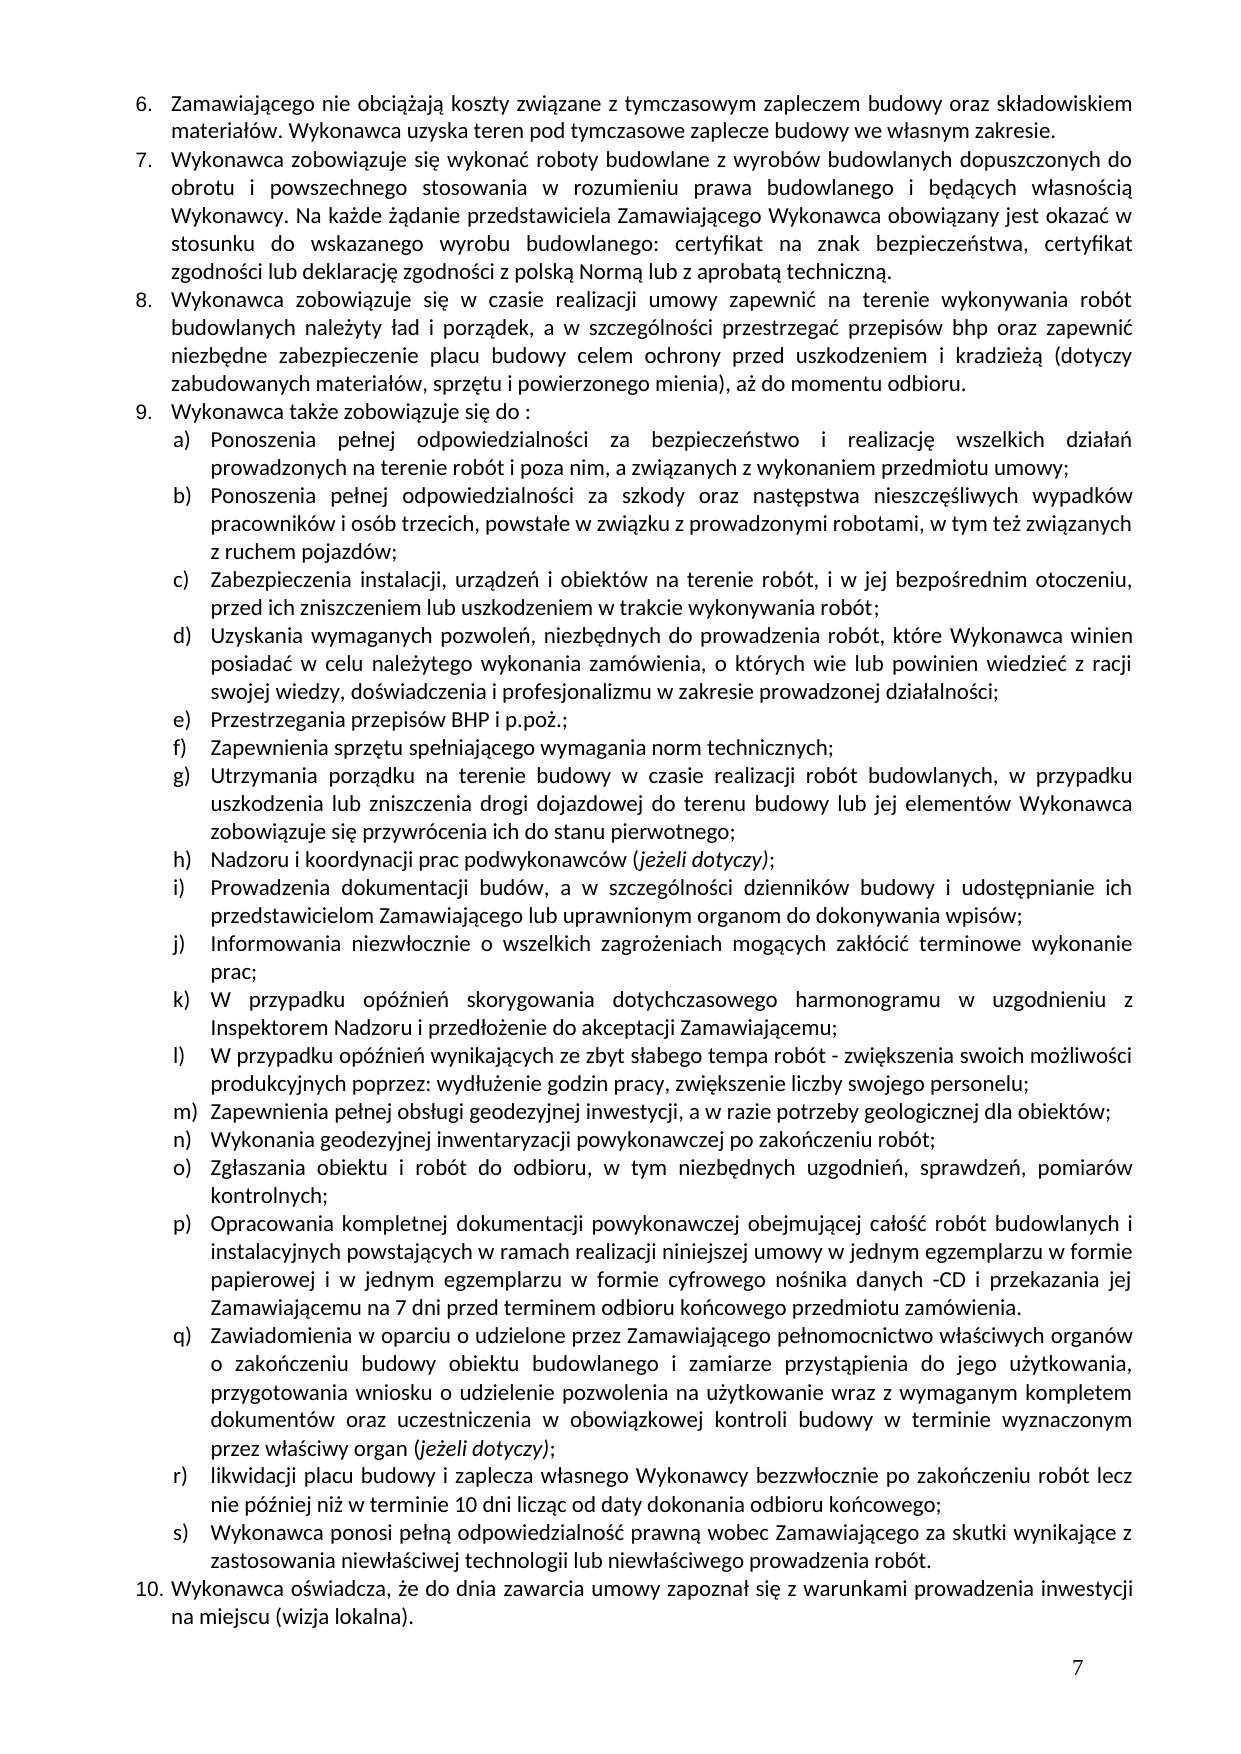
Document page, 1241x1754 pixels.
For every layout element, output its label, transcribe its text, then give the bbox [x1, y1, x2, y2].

list Zamawiającego nie obciążają koszty związane z tymczasowym zapleczem budowy oraz składowiskiem materiałów. Wykonawca uzyska teren pod tymczasowe zaplecze budowy we własnym zakresie. [135, 89, 1134, 145]
list Nadzoru i koordynacji prac podwykonawców (jeżeli dotyczy); [173, 845, 1134, 873]
list W przypadku opóźnień wynikających ze zbyt słabego tempa robót - zwiększenia swoich możliwości produkcyjnych poprzez: wydłużenie godzin pracy, zwiększenie liczby swojego personelu; [173, 1041, 1134, 1097]
list Wykonawca zobowiązuje się w czasie realizacji umowy zapewnić na terenie wykonywania robót budowlanych należyty ład i porządek, a w szczególności przestrzegać przepisów bhp oraz zapewnić niezbędne zabezpieczenie placu budowy celem ochrony przed uszkodzeniem i kradzieżą (dotyczy zabudowanych materiałów, sprzętu i powierzonego mienia), aż do momentu odbioru. [135, 285, 1134, 397]
list Utrzymania porządku na terenie budowy w czasie realizacji robót budowlanych, w przypadku uszkodzenia lub zniszczenia drogi dojazdowej do terenu budowy lub jej elementów Wykonawca zobowiązuje się przywrócenia ich do stanu pierwotnego; [173, 761, 1134, 845]
list Przestrzegania przepisów BHP i p.poż.; [173, 705, 1134, 733]
list Wykonawca także zobowiązuje się do : [135, 397, 1134, 425]
list Zapewnienia pełnej obsługi geodezyjnej inwestycji, a w razie potrzeby geologicznej dla obiektów; [173, 1097, 1134, 1125]
list Zawiadomienia w oparciu o udzielone przez Zamawiającego pełnomocnictwo właściwych organów o zakończeniu budowy obiektu budowlanego i zamiarze przystąpienia do jego użytkowania, przygotowania wniosku o udzielenie pozwolenia na użytkowanie wraz z wymaganym kompletem dokumentów oraz uczestniczenia w obowiązkowej kontroli budowy w terminie wyznaczonym przez właściwy organ (jeżeli dotyczy); [173, 1322, 1134, 1462]
list Zgłaszania obiektu i robót do odbioru, w tym niezbędnych uzgodnień, sprawdzeń, pomiarów kontrolnych; [173, 1153, 1134, 1209]
list Opracowania kompletnej dokumentacji powykonawczej obejmującej całość robót budowlanych i instalacyjnych powstających w ramach realizacji niniejszej umowy w jednym egzemplarzu w formie papierowej i w jednym egzemplarzu w formie cyfrowego nośnika danych -CD i przekazania jej Zamawiającemu na 7 dni przed terminem odbioru końcowego przedmiotu zamówienia. [173, 1209, 1134, 1322]
list Zabezpieczenia instalacji, urządzeń i obiektów na terenie robót, i w jej bezpośrednim otoczeniu, przed ich zniszczeniem lub uszkodzeniem w trakcie wykonywania robót; [173, 565, 1134, 621]
list Wykonania geodezyjnej inwentaryzacji powykonawczej po zakończeniu robót; [173, 1125, 1134, 1153]
list Prowadzenia dokumentacji budów, a w szczególności dzienników budowy i udostępnianie ich przedstawicielom Zamawiającego lub uprawnionym organom do dokonywania wpisów; [173, 873, 1134, 929]
list Ponoszenia pełnej odpowiedzialności za bezpieczeństwo i realizację wszelkich działań prowadzonych na terenie robót i poza nim, a związanych z wykonaniem przedmiotu umowy; [173, 425, 1134, 481]
list Wykonawca ponosi pełną odpowiedzialność prawną wobec Zamawiającego za skutki wynikające z zastosowania niewłaściwej technologii lub niewłaściwego prowadzenia robót. [173, 1518, 1134, 1574]
list Ponoszenia pełnej odpowiedzialności za szkody oraz następstwa nieszczęśliwych wypadków pracowników i osób trzecich, powstałe w związku z prowadzonymi robotami, w tym też związanych z ruchem pojazdów; [173, 481, 1134, 565]
list W przypadku opóźnień skorygowania dotychczasowego harmonogramu w uzgodnieniu z Inspektorem Nadzoru i przedłożenie do akceptacji Zamawiającemu; [173, 985, 1134, 1041]
list Wykonawca oświadcza, że do dnia zawarcia umowy zapoznał się z warunkami prowadzenia inwestycji na miejscu (wizja lokalna). [135, 1574, 1134, 1630]
list Wykonawca zobowiązuje się wykonać roboty budowlane z wyrobów budowlanych dopuszczonych do obrotu i powszechnego stosowania w rozumieniu prawa budowlanego i będących własnością Wykonawcy. Na każde żądanie przedstawiciela Zamawiającego Wykonawca obowiązany jest okazać w stosunku do wskazanego wyrobu budowlanego: certyfikat na znak bezpieczeństwa, certyfikat zgodności lub deklarację zgodności z polską Normą lub z aprobatą techniczną. [135, 145, 1134, 285]
list likwidacji placu budowy i zaplecza własnego Wykonawcy bezzwłocznie po zakończeniu robót lecz nie później niż w terminie 10 dni licząc od daty dokonania odbioru końcowego; [173, 1462, 1134, 1518]
list Zapewnienia sprzętu spełniającego wymagania norm technicznych; [173, 733, 1134, 761]
list Informowania niezwłocznie o wszelkich zagrożeniach mogących zakłócić terminowe wykonanie prac; [173, 929, 1134, 985]
list Uzyskania wymaganych pozwoleń, niezbędnych do prowadzenia robót, które Wykonawca winien posiadać w celu należytego wykonania zamówienia, o których wie lub powinien wiedzieć z racji swojej wiedzy, doświadczenia i profesjonalizmu w zakresie prowadzonej działalności; [173, 621, 1134, 705]
